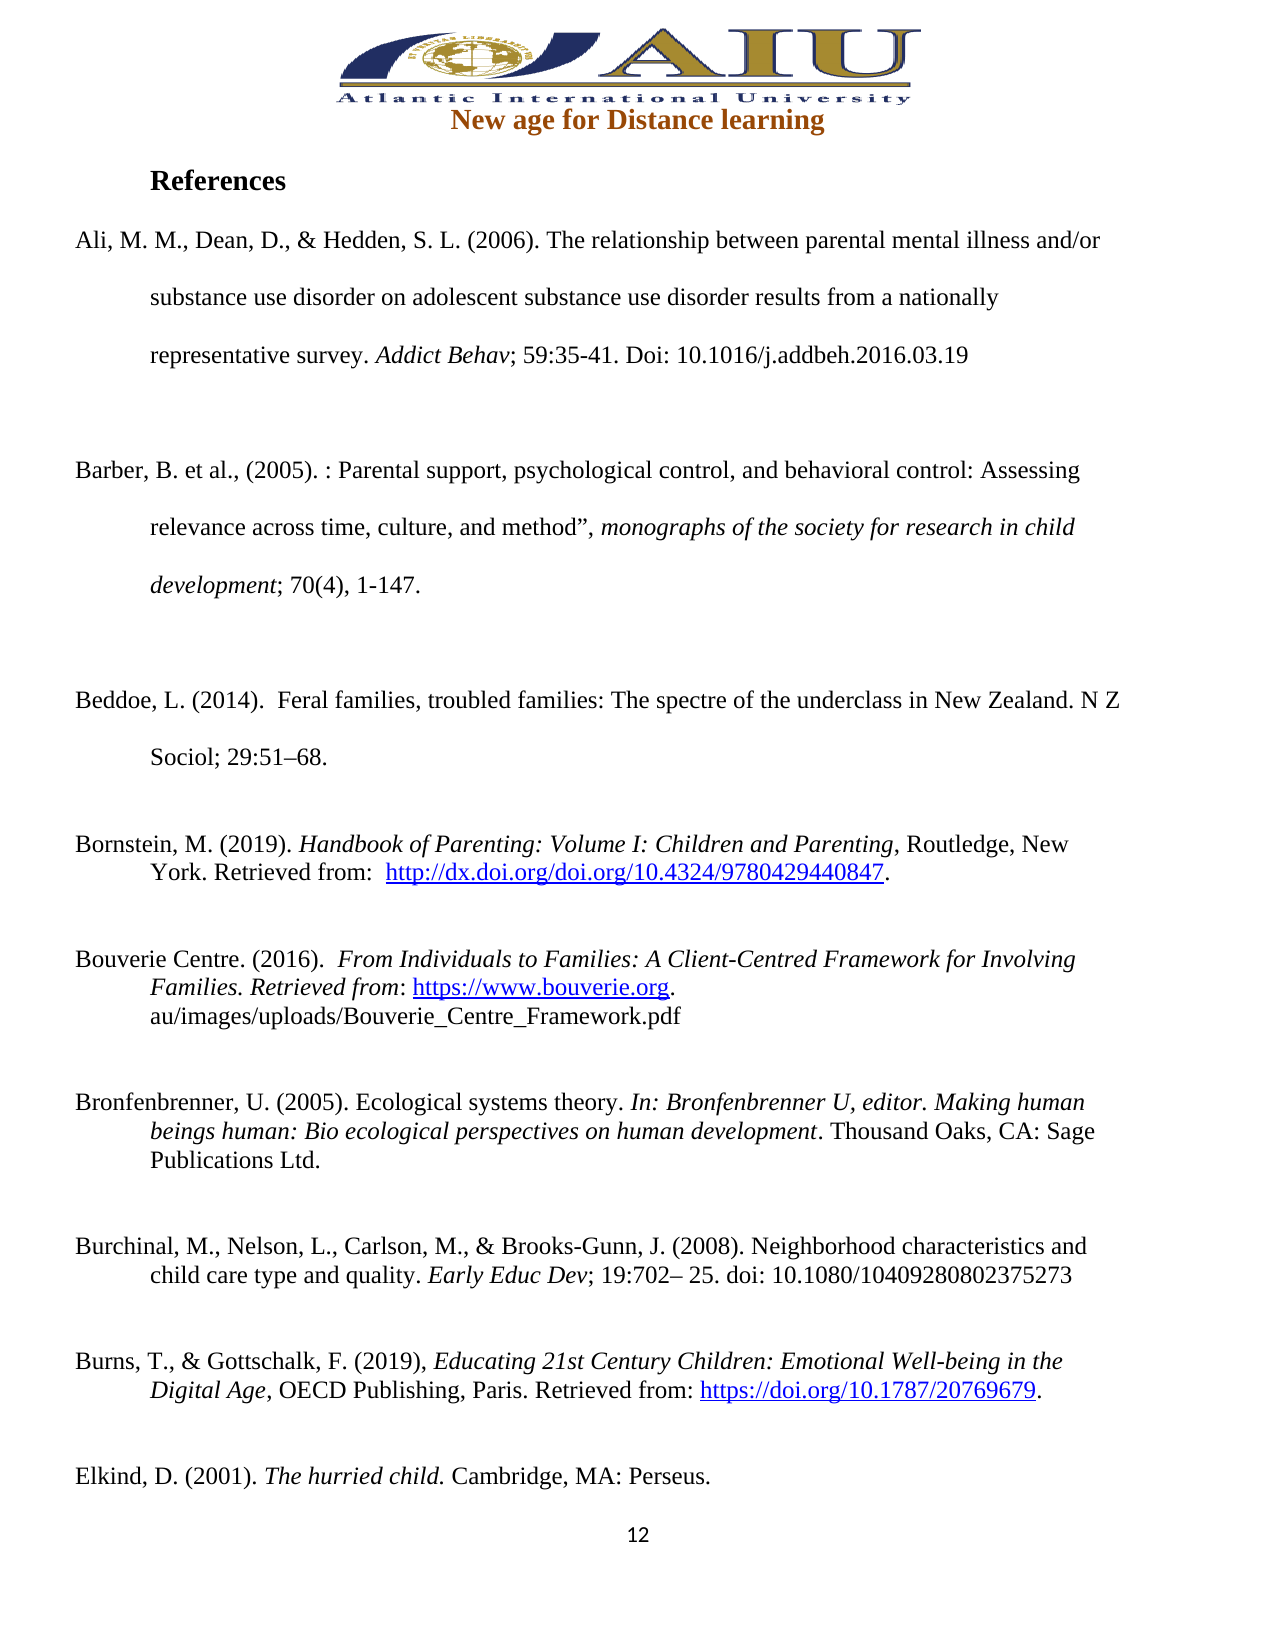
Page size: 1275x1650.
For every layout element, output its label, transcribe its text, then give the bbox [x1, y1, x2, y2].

text Ali, M. M., Dean, D., & Hedden, S. L. (2006). The relationship between parental mental illness and/or substance use disorder on adolescent substance use disorder results from a nationally representative survey. Addict Behav; 59:35-41. Doi: 10.1016/j.addbeh.2016.03.19 [75, 225, 1125, 369]
text Burchinal, M., Nelson, L., Carlson, M., & Brooks-Gunn, J. (2008). Neighborhood characteristics and child care type and quality. Early Educ Dev; 19:702– 25. doi: 10.1080/10409280802375273 [75, 1231, 1125, 1289]
picture [455, 115, 463, 125]
subtitle References [150, 163, 1125, 197]
text Burns, T., & Gottschalk, F. (2019), Educating 21st Century Children: Emotional Well-being in the Digital Age, OECD Publishing, Paris. Retrieved from: https://doi.org/10.1787/20769679. [75, 1346, 1125, 1404]
text Bornstein, M. (2019). Handbook of Parenting: Volume I: Children and Parenting, Routledge, New York. Retrieved from: http://dx.doi.org/doi.org/10.4324/9780429440847. [75, 829, 1125, 886]
picture [284, 3, 974, 125]
picture [613, 111, 621, 125]
text Bronfenbrenner, U. (2005). Ecological systems theory. In: Bronfenbrenner U, editor. Making human beings human: Bio ecological perspectives on human development. Thousand Oaks, CA: Sage Publications Ltd. [75, 1087, 1125, 1174]
text Barber, B. et al., (2005). : Parental support, psychological control, and behavioral control: Assessing relevance across time, culture, and method”, monographs of the society for research in child development; 70(4), 1-147. [75, 455, 1125, 599]
text Bouverie Centre. (2016). From Individuals to Families: A Client-Centred Framework for Involving Families. Retrieved from: https://www.bouverie.org. au/images/uploads/Bouverie_Centre_Framework.pdf [75, 944, 1125, 1030]
text Elkind, D. (2001). The hurried child. Cambridge, MA: Perseus. [75, 1461, 1125, 1490]
text Beddoe, L. (2014). Feral families, troubled families: The spectre of the underclass in New Zealand. N Z Sociol; 29:51–68. [75, 685, 1125, 771]
